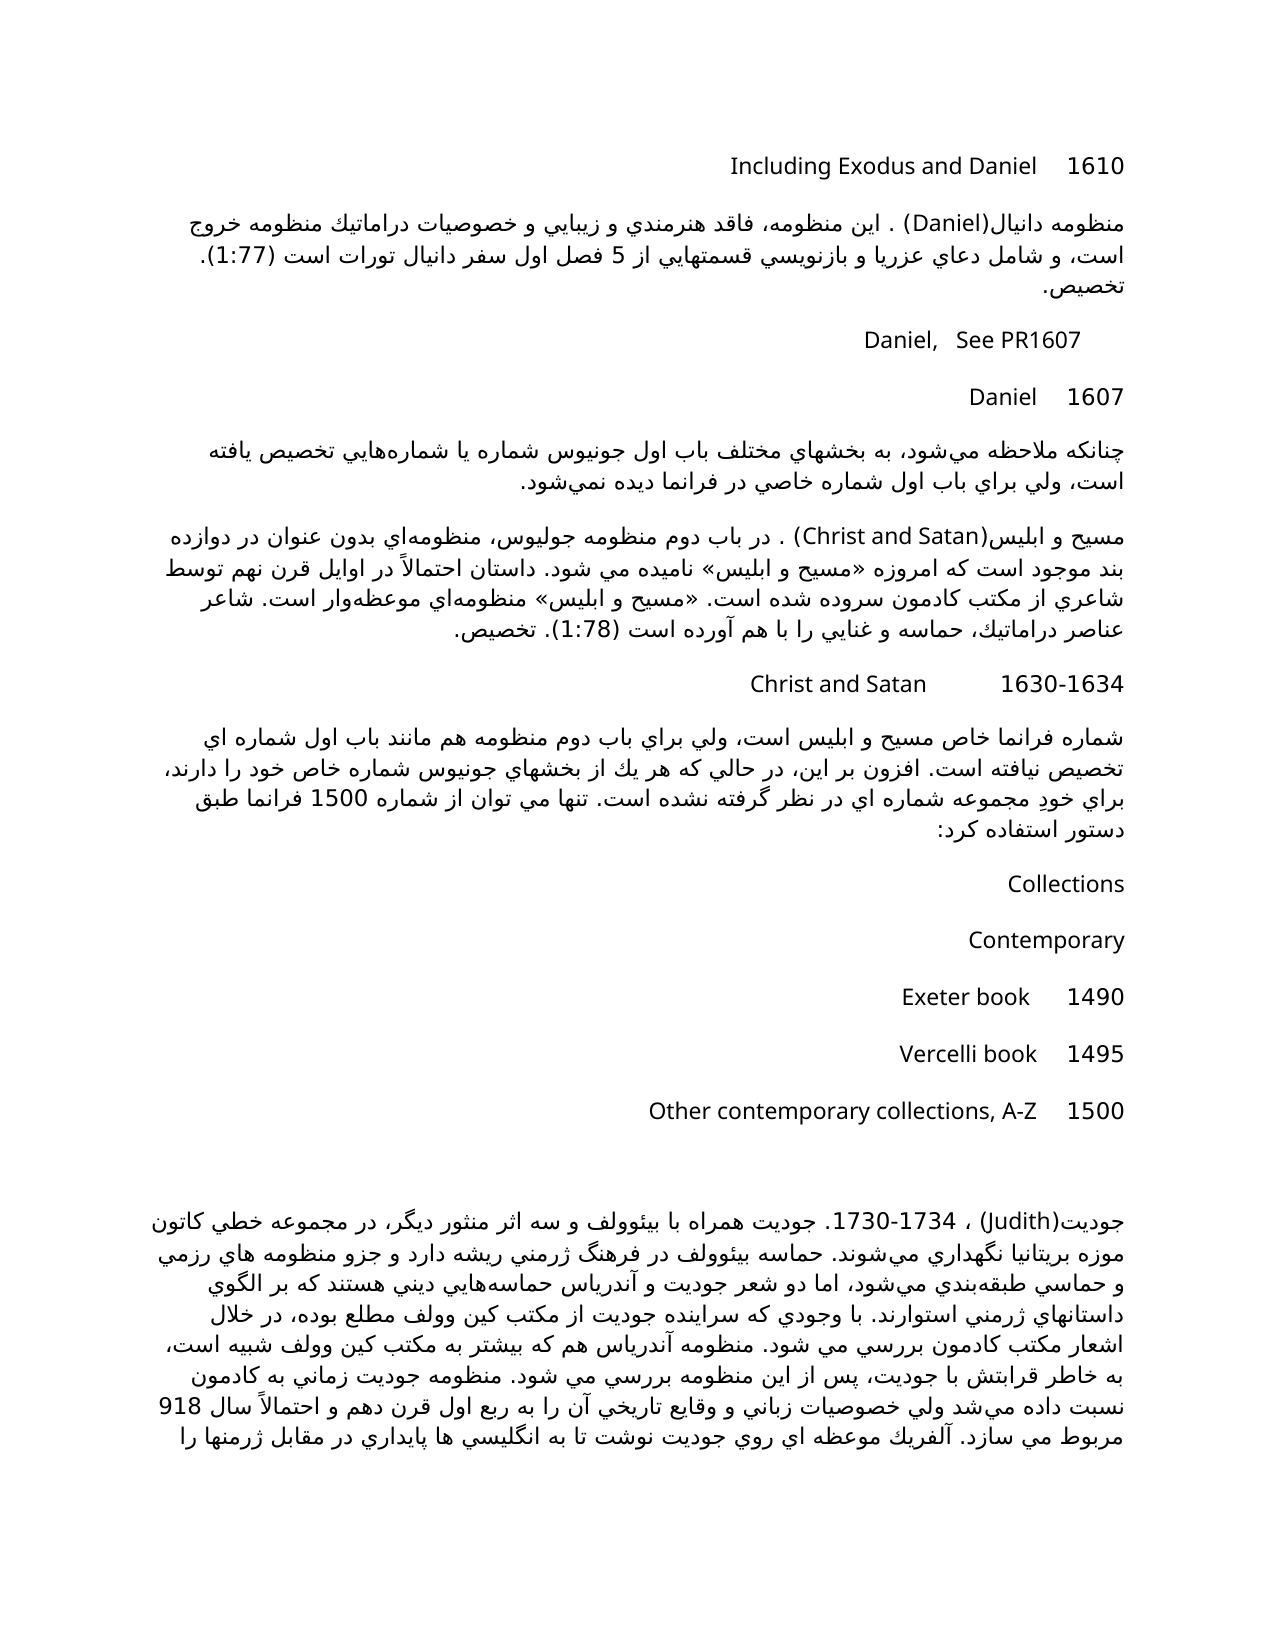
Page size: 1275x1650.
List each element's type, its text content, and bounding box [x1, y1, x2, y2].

text 1607 Daniel [150, 381, 1125, 412]
text Daniel, See PR1607 [150, 324, 1125, 355]
text 1500 Other contemporary collections, A-Z [150, 1095, 1125, 1126]
text 1630-1634 Christ and Satan [150, 668, 1125, 699]
text شماره فرانما خاص مسيح و ابليس است، ولي براي باب دوم منظومه هم مانند باب اول شماره اي تخصيص نيافته است. افزون بر اين، در حالي كه هر يك از بخشهاي جونيوس شماره خاص خود را دارند، براي خودِ مجموعه شماره اي در نظر گرفته نشده است. تنها مي توان از شماره 1500 فرانما طبق دستور استفاده كرد: [150, 724, 1125, 843]
text منظومه دانيال(Daniel) . اين منظومه، فاقد هنرمندي و زيبايي و خصوصيات دراماتيك منظومه خروج است، و شامل دعاي عزريا و بازنويسي قسمتهايي از 5 فصل اول سفر دانيال تورات است (1:77). تخصيص. [150, 207, 1125, 299]
text Collections [150, 868, 1125, 899]
text 1495 Vercelli book [150, 1038, 1125, 1069]
text 1490 Exeter book [150, 981, 1125, 1012]
text 1610 Including Exodus and Daniel [150, 150, 1125, 181]
text مسيح و ابليس(Christ and Satan) . در باب دوم منظومه جوليوس، منظومه‌اي بدون عنوان در دوازده بند موجود است كه امروزه «مسيح و ابليس» ناميده مي شود. داستان احتمالاً در اوايل قرن نهم توسط شاعري از مكتب كادمون سروده شده است. «مسيح و ابليس» منظومه‌اي موعظه‌وار است. شاعر عناصر دراماتيك، حماسه و غنايي را با هم آورده است (1:78). تخصيص. [150, 520, 1125, 643]
text چنانكه ملاحظه مي‌شود، به بخشهاي مختلف باب اول جونيوس شماره يا شماره‌هايي تخصيص يافته است، ولي براي باب اول شماره خاصي در فرانما ديده نمي‌شود. [150, 438, 1125, 495]
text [150, 1204, 1125, 1450]
text Contemporary [150, 924, 1125, 956]
